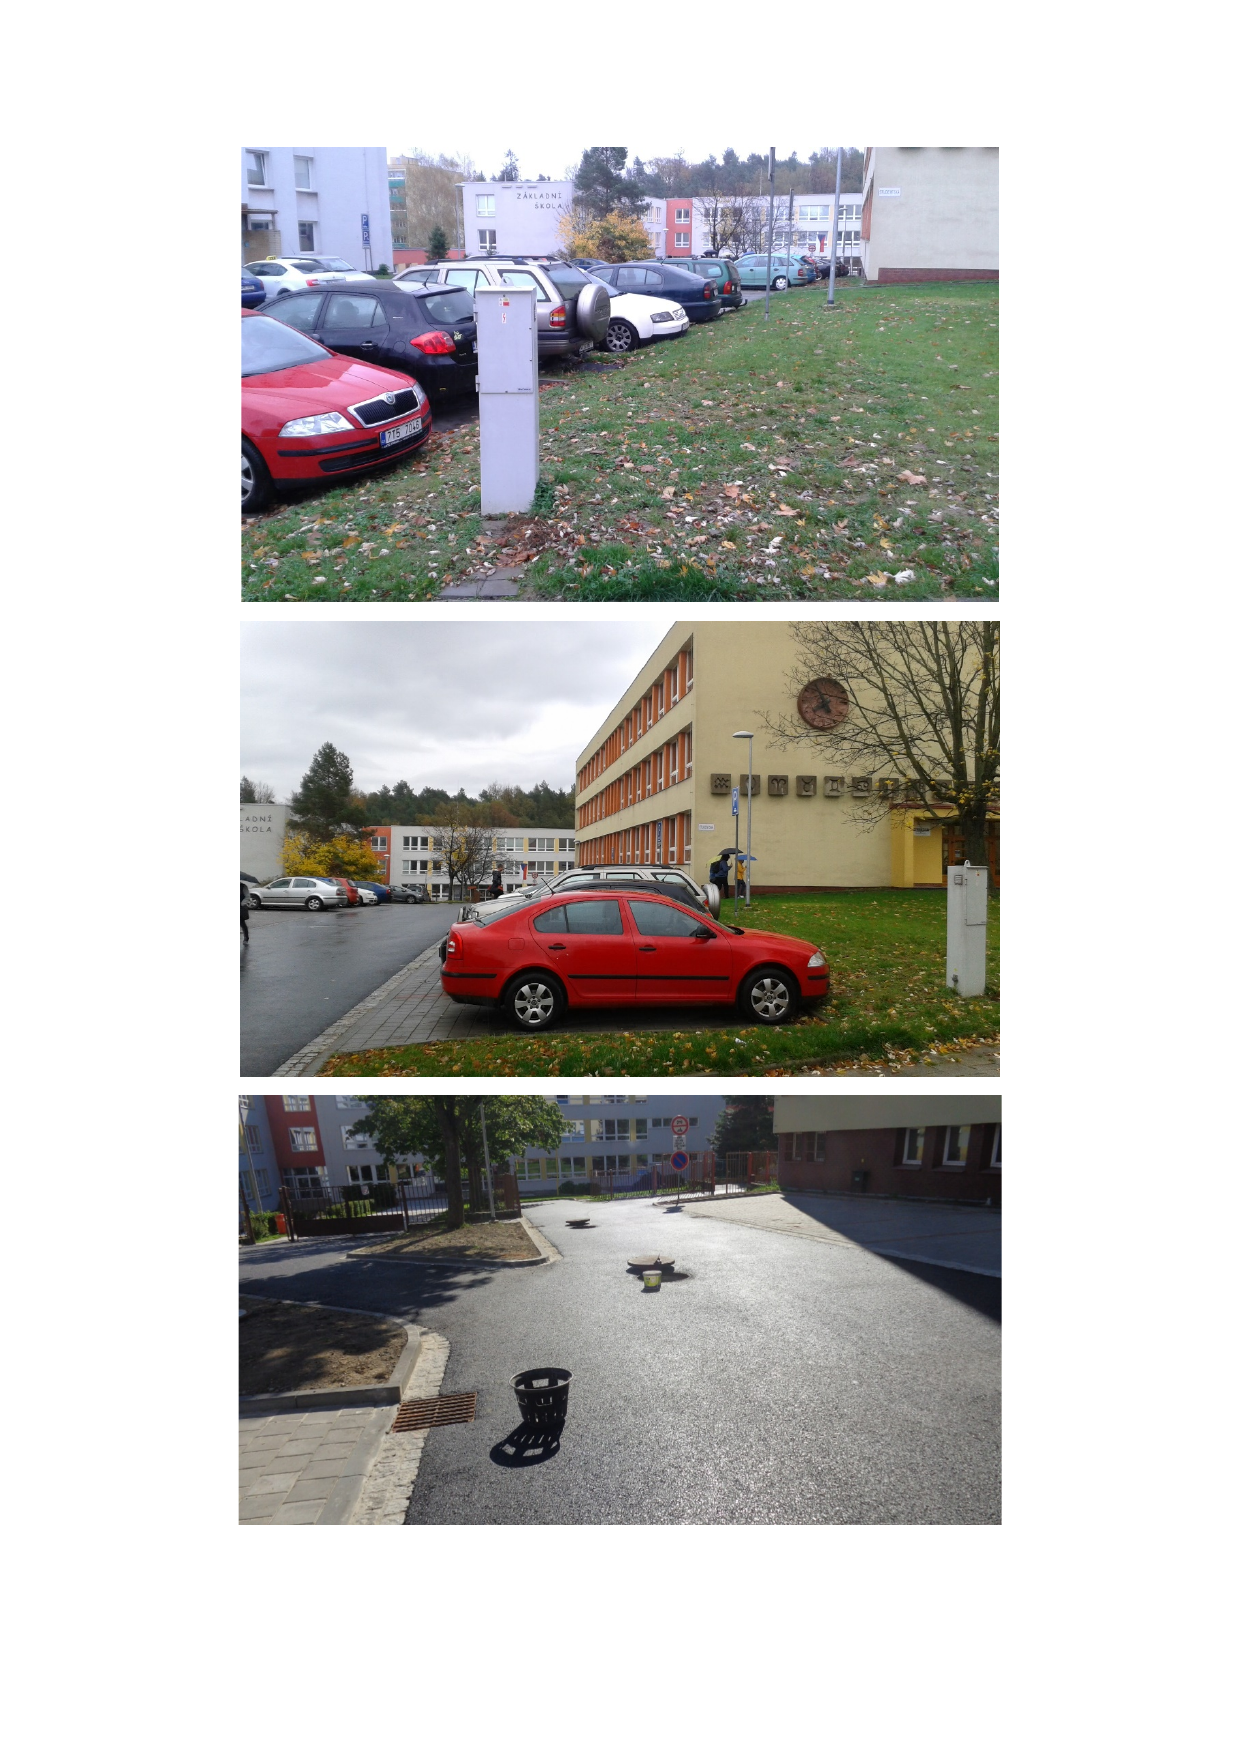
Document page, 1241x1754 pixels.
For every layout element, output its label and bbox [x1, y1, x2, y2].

picture [240, 621, 1000, 1077]
picture [238, 1095, 1002, 1525]
picture [241, 147, 999, 602]
